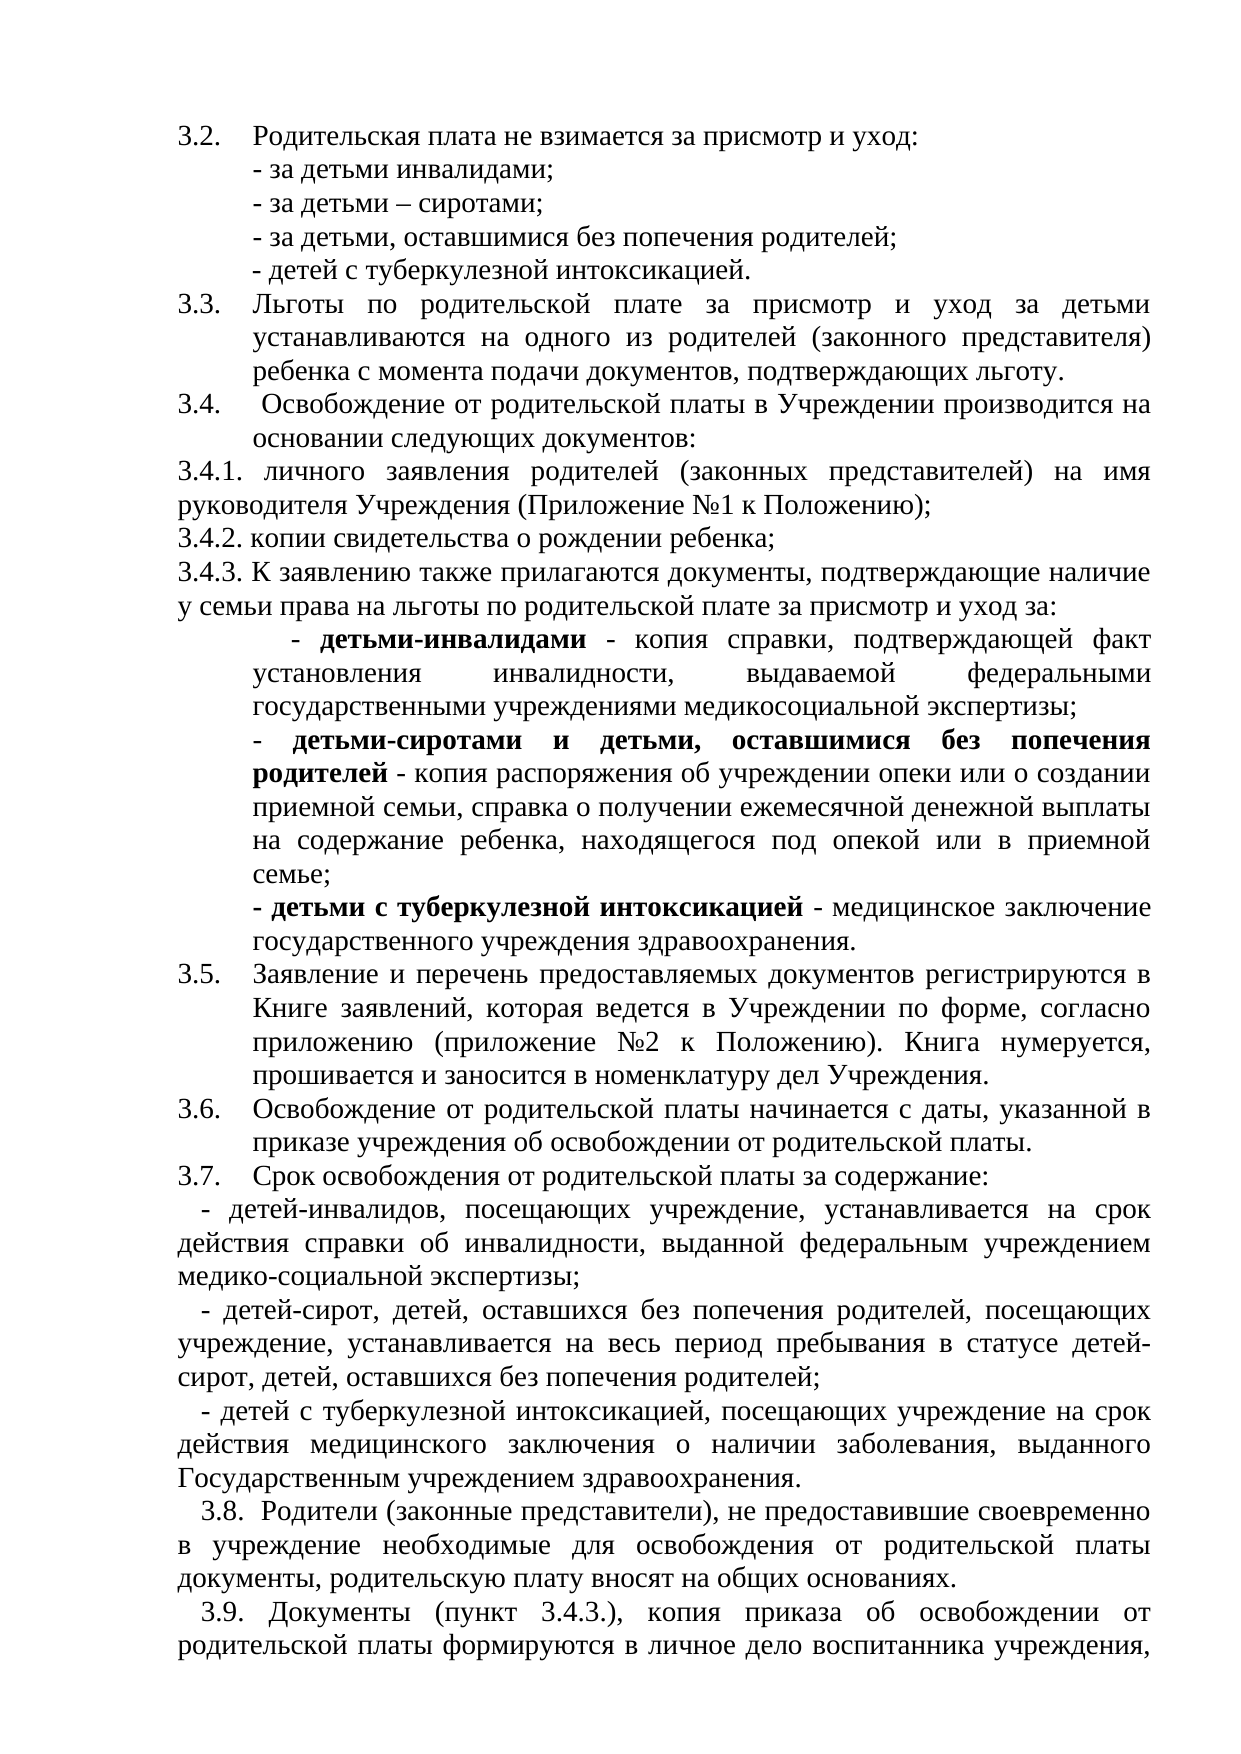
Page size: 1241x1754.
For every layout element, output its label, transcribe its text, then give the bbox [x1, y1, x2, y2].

text - за детьми, оставшимися без попечения родителей; [252, 219, 1152, 252]
list Освобождение от родительской платы начинается с даты, указанной в приказе учреждения об освобождении от родительской платы. [177, 1091, 1152, 1158]
list Срок освобождения от родительской платы за содержание: [177, 1158, 1152, 1191]
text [177, 1594, 1152, 1661]
text 3.4.1. личного заявления родителей (законных представителей) на имя руководителя Учреждения (Приложение №1 к Положению); [177, 453, 1152, 521]
text 3.4.3. К заявлению также прилагаются документы, подтверждающие наличие у семьи права на льготы по родительской плате за присмотр и уход за: [177, 554, 1152, 621]
text - детьми-сиротами и детьми, оставшимися без попечения родителей - копия распоряжения об учреждении опеки или о создании приемной семьи, справка о получении ежемесячной денежной выплаты на содержание ребенка, находящегося под опекой или в приемной семье; [252, 722, 1152, 889]
text - детей с туберкулезной интоксикацией. [177, 252, 1152, 286]
text - детей с туберкулезной интоксикацией, посещающих учреждение на срок действия медицинского заключения о наличии заболевания, выданного Государственным учреждением здравоохранения. [177, 1393, 1152, 1493]
text - детьми с туберкулезной интоксикацией - медицинское заключение государственного учреждения здравоохранения. [252, 889, 1152, 957]
list Заявление и перечень предоставляемых документов регистрируются в Книге заявлений, которая ведется в Учреждении по форме, согласно приложению (приложение №2 к Положению). Книга нумеруется, прошивается и заносится в номенклатуру дел Учреждения. [177, 957, 1152, 1091]
text - за детьми инвалидами; [252, 152, 1152, 185]
text 3.8. Родители (законные представители), не предоставившие своевременно в учреждение необходимые для освобождения от родительской платы документы, родительскую плату вносят на общих основаниях. [177, 1493, 1152, 1594]
text - детей-инвалидов, посещающих учреждение, устанавливается на срок действия справки об инвалидности, выданной федеральным учреждением медико-социальной экспертизы; [177, 1191, 1152, 1292]
text - за детьми – сиротами; [252, 185, 1152, 219]
text - детьми-инвалидами - копия справки, подтверждающей факт установления инвалидности, выдаваемой федеральными государственными учреждениями медикосоциальной экспертизы; [252, 621, 1152, 722]
text 3.4.2. копии свидетельства о рождении ребенка; [177, 521, 1152, 554]
list Родительская плата не взимается за присмотр и уход: [177, 118, 1152, 152]
list Льготы по родительской плате за присмотр и уход за детьми устанавливаются на одного из родителей (законного представителя) ребенка с момента подачи документов, подтверждающих льготу. [177, 286, 1152, 386]
text - детей-сирот, детей, оставшихся без попечения родителей, посещающих учреждение, устанавливается на весь период пребывания в статусе детей-сирот, детей, оставшихся без попечения родителей; [177, 1292, 1152, 1393]
list Освобождение от родительской платы в Учреждении производится на основании следующих документов: [177, 386, 1152, 453]
